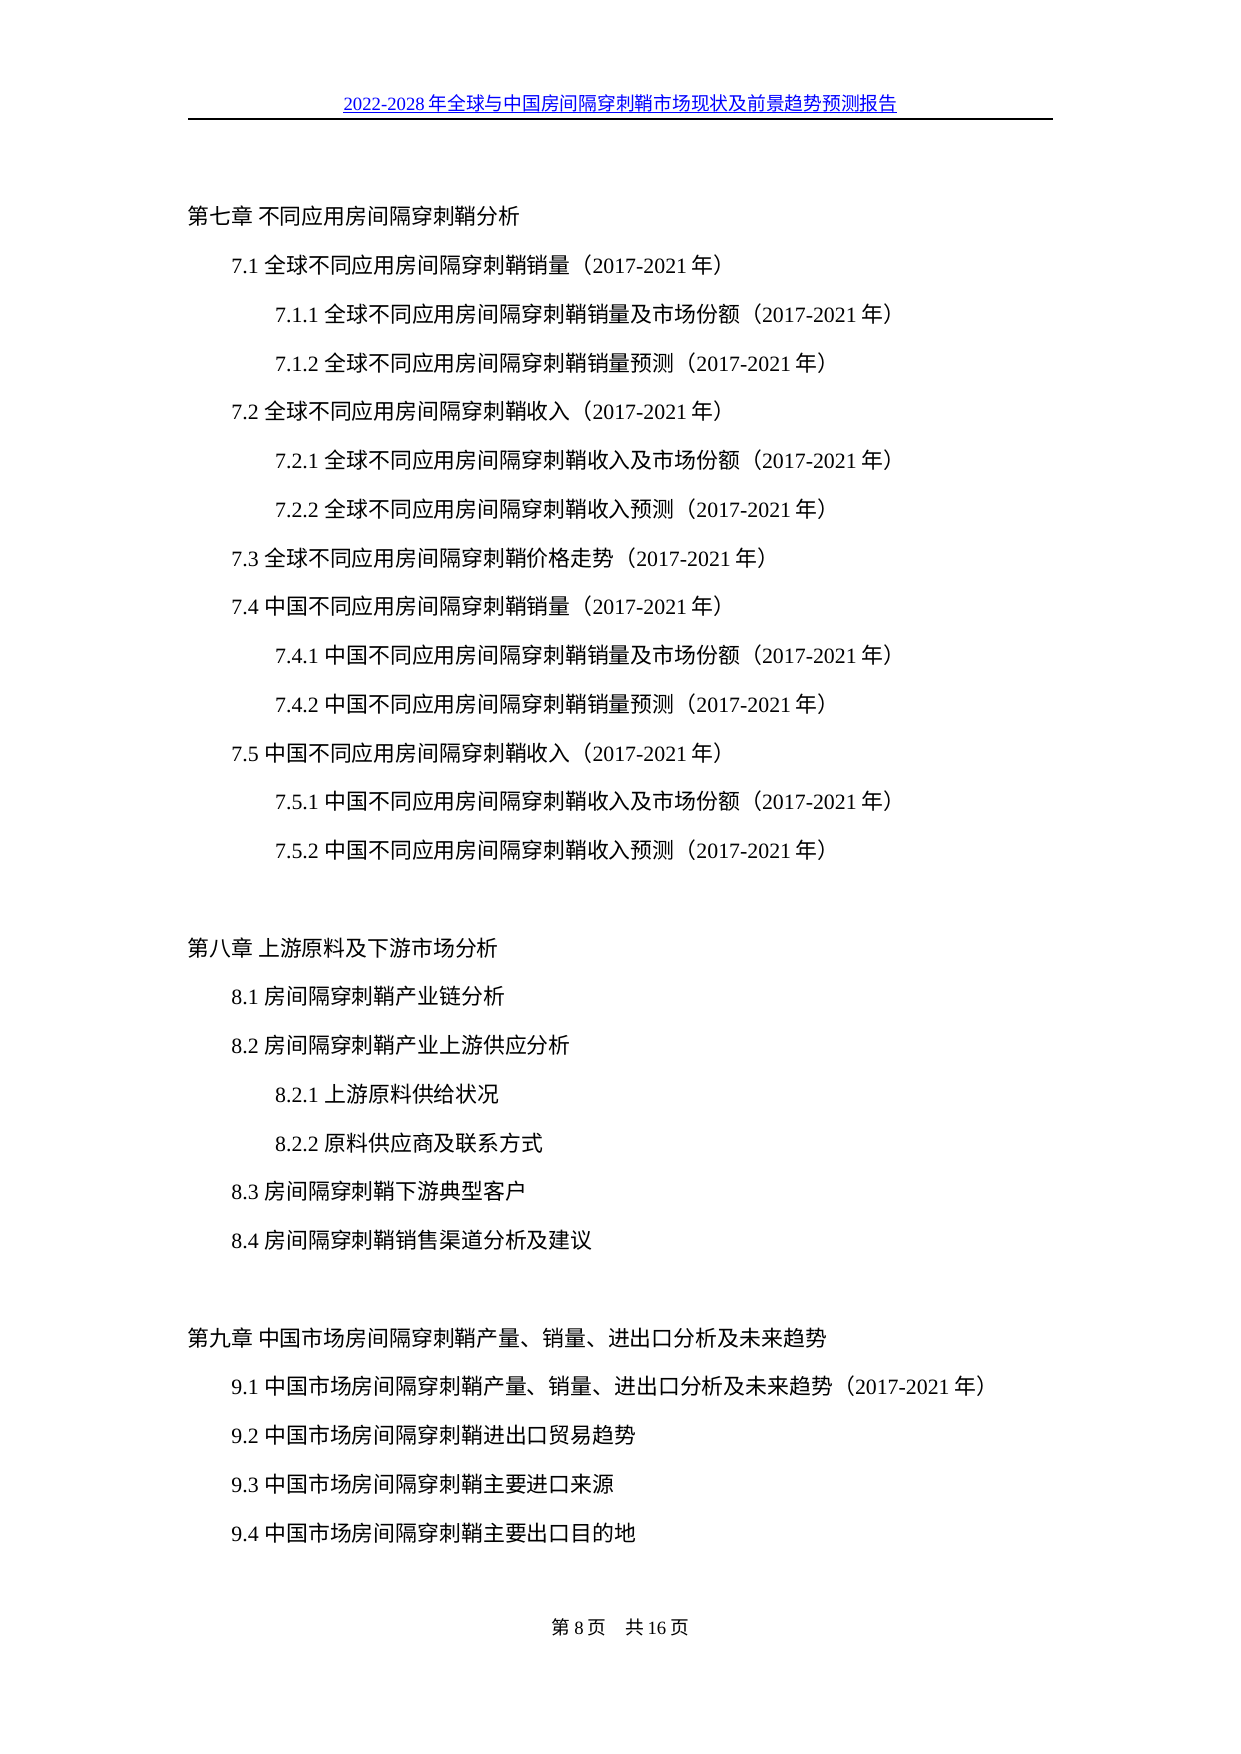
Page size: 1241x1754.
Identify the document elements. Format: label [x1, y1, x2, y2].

text [187, 150, 1053, 1548]
